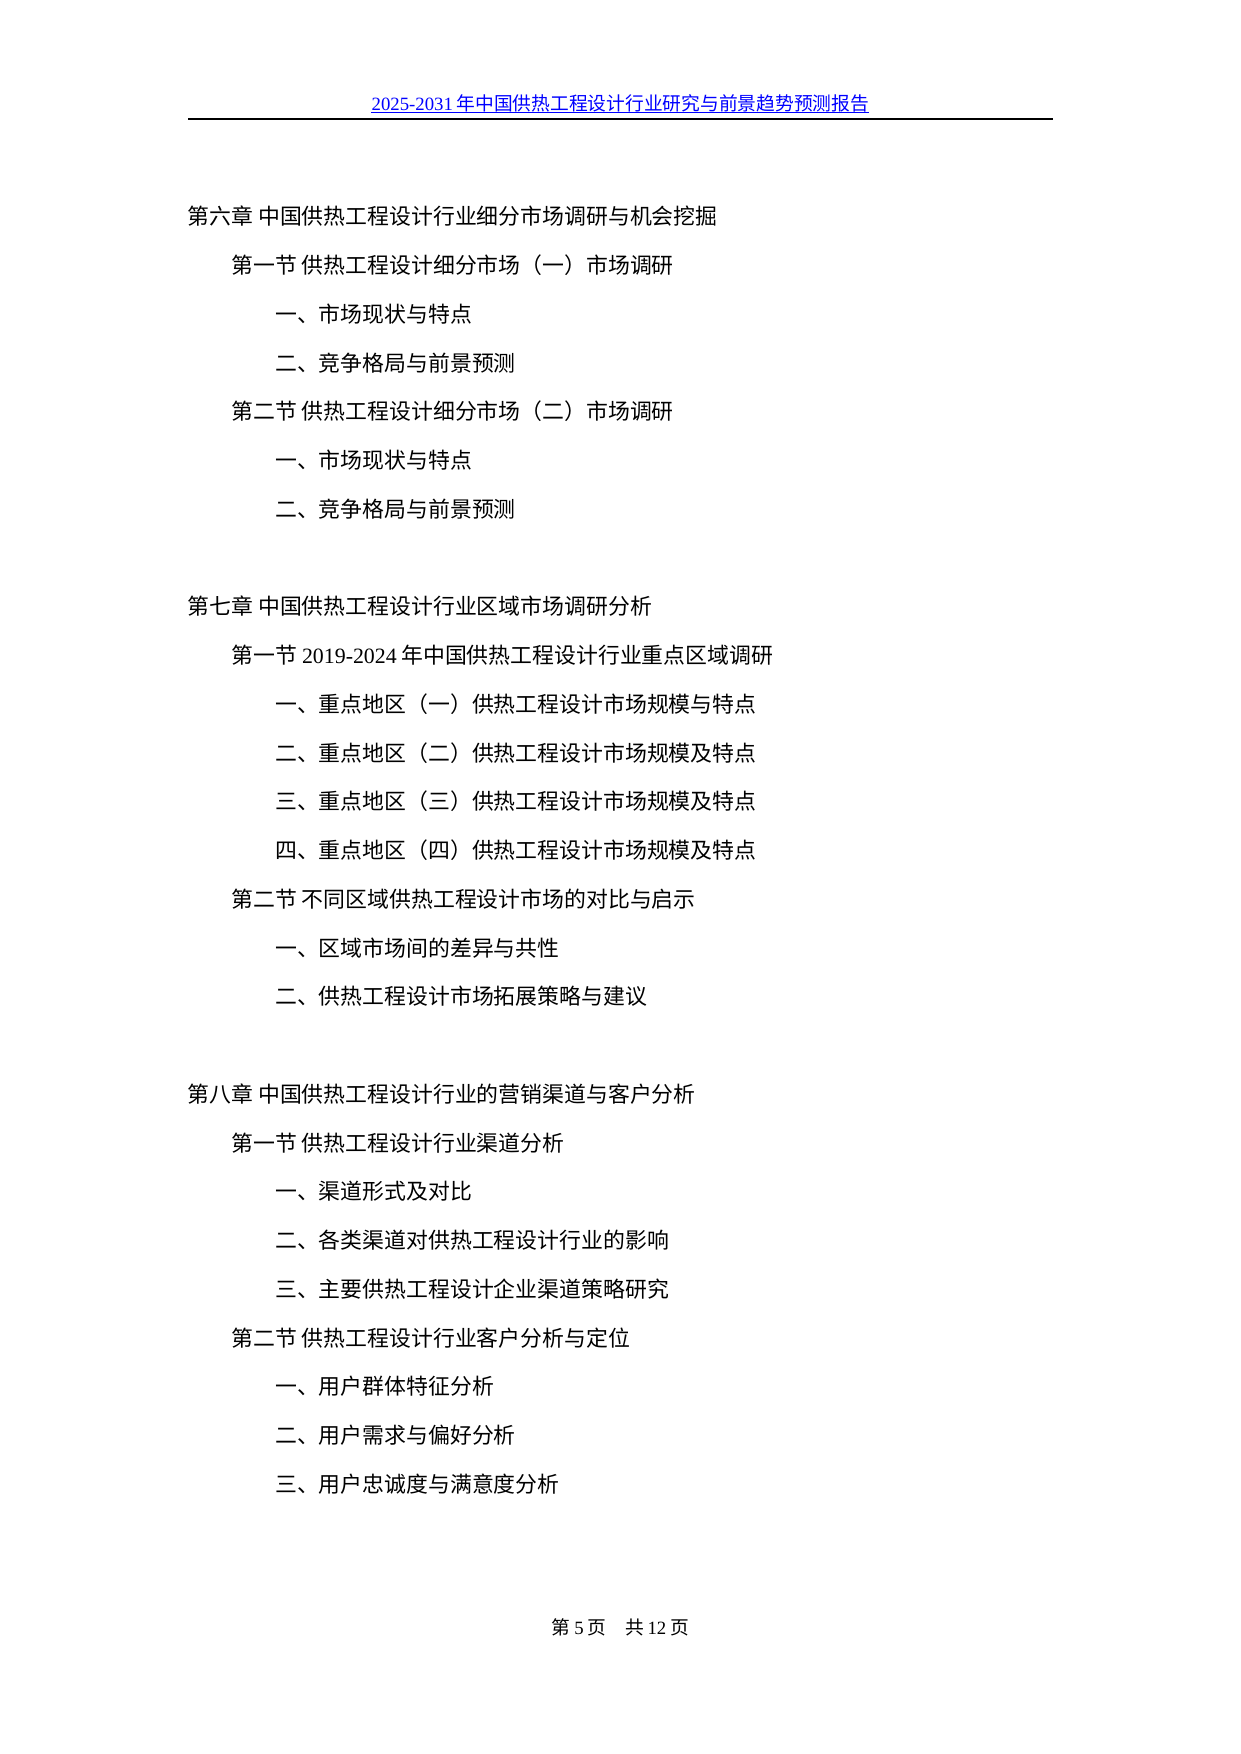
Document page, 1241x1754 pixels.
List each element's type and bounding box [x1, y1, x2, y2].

text [187, 150, 1053, 1499]
